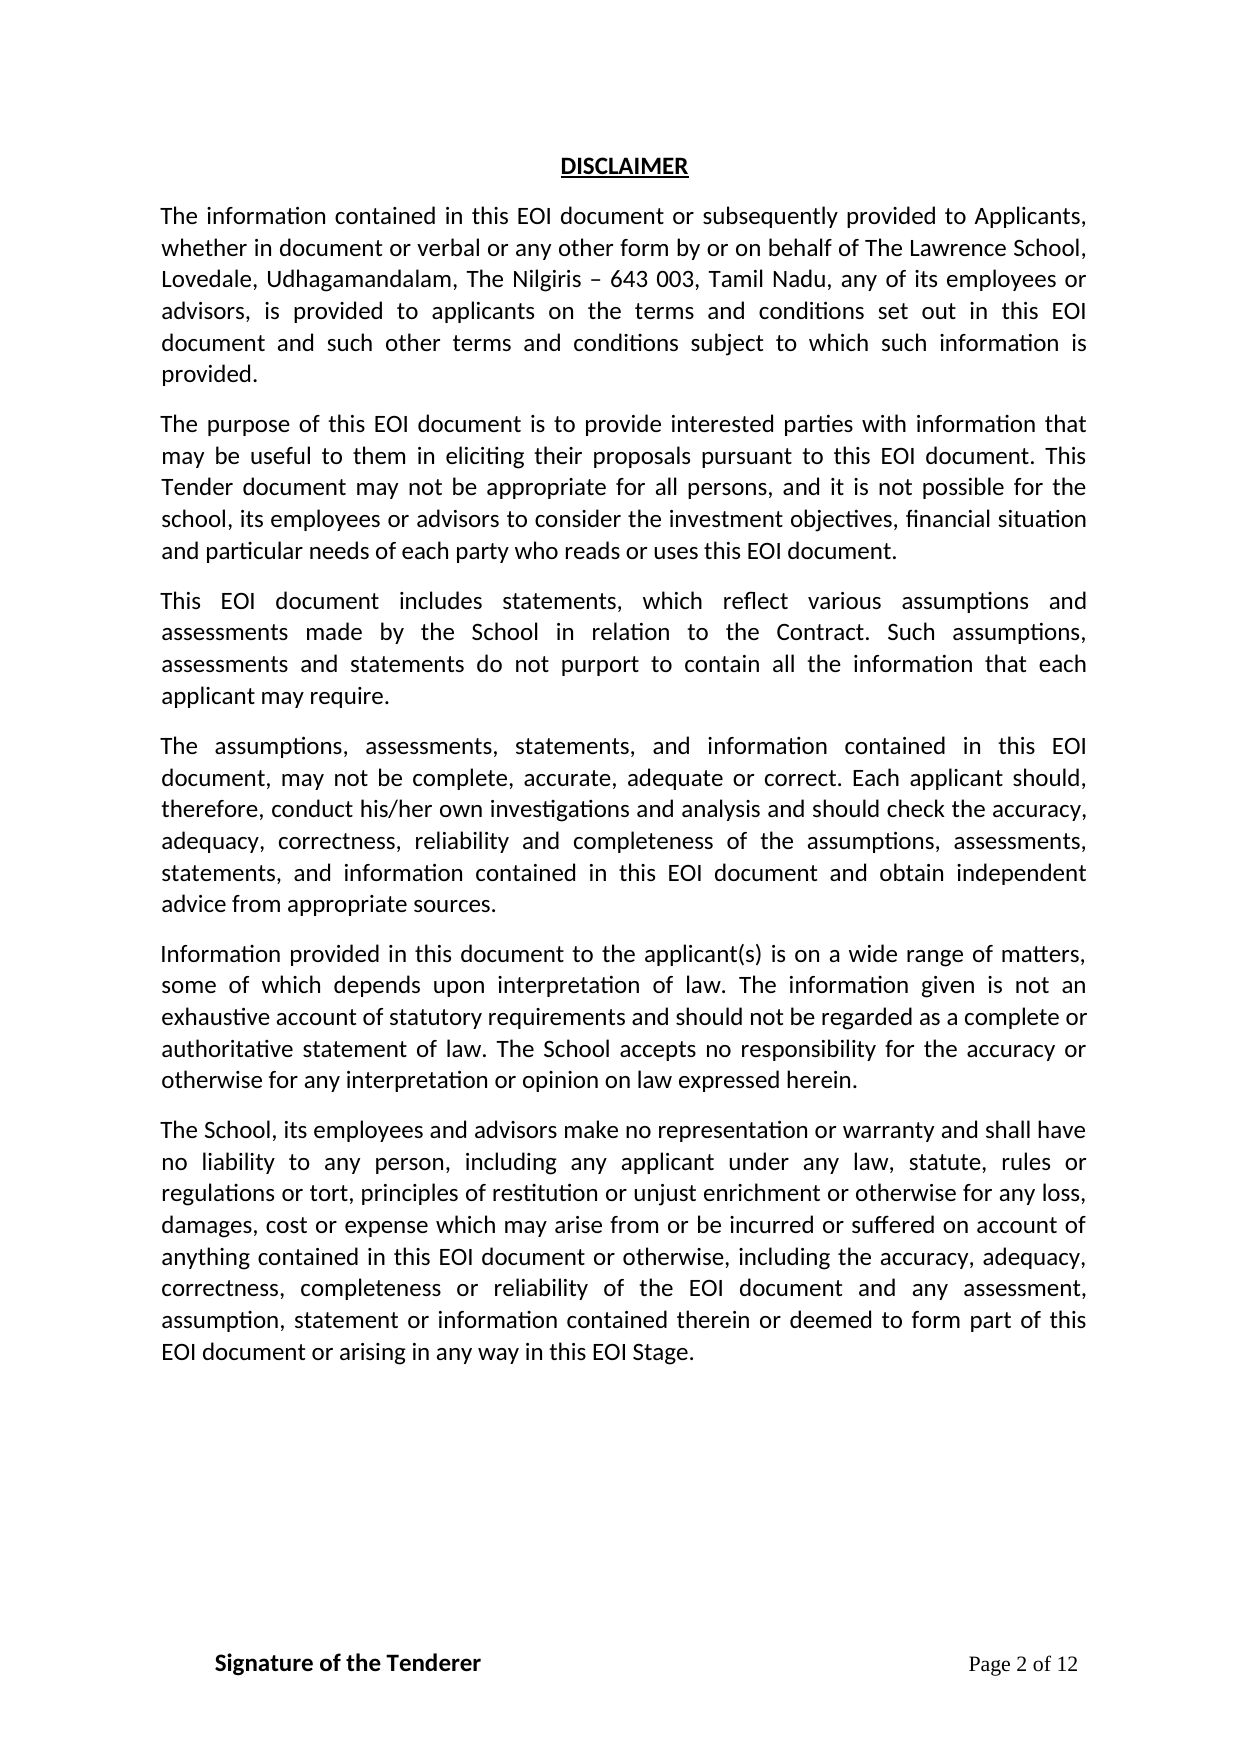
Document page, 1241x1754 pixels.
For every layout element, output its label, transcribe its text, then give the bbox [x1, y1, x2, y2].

text The assumptions, assessments, statements, and information contained in this EOI document, may not be complete, accurate, adequate or correct. Each applicant should, therefore, conduct his/her own investigations and analysis and should check the accuracy, adequacy, correctness, reliability and completeness of the assumptions, assessments, statements, and information contained in this EOI document and obtain independent advice from appropriate sources. [160, 730, 1088, 919]
text The information contained in this EOI document or subsequently provided to Applicants, whether in document or verbal or any other form by or on behalf of The Lawrence School, Lovedale, Udhagamandalam, The Nilgiris – 643 003, Tamil Nadu, any of its employees or advisors, is provided to applicants on the terms and conditions set out in this EOI document and such other terms and conditions subject to which such information is provided. [160, 200, 1088, 389]
text This EOI document includes statements, which reflect various assumptions and assessments made by the School in relation to the Contract. Such assumptions, assessments and statements do not purport to contain all the information that each applicant may require. [160, 585, 1088, 710]
subtitle DISCLAIMER [195, 151, 1053, 181]
text The purpose of this EOI document is to provide interested parties with information that may be useful to them in eliciting their proposals pursuant to this EOI document. This Tender document may not be appropriate for all persons, and it is not possible for the school, its employees or advisors to consider the investment objectives, financial situation and particular needs of each party who reads or uses this EOI document. [160, 408, 1088, 565]
text Information provided in this document to the applicant(s) is on a wide range of matters, some of which depends upon interpretation of law. The information given is not an exhaustive account of statutory requirements and should not be regarded as a complete or authoritative statement of law. The School accepts no responsibility for the accuracy or otherwise for any interpretation or opinion on law expressed herein. [160, 938, 1088, 1095]
text The School, its employees and advisors make no representation or warranty and shall have no liability to any person, including any applicant under any law, statute, rules or regulations or tort, principles of restitution or unjust enrichment or otherwise for any loss, damages, cost or expense which may arise from or be incurred or suffered on account of anything contained in this EOI document or otherwise, including the accuracy, adequacy, correctness, completeness or reliability of the EOI document and any assessment, assumption, statement or information contained therein or deemed to form part of this EOI document or arising in any way in this EOI Stage. [160, 1114, 1088, 1366]
